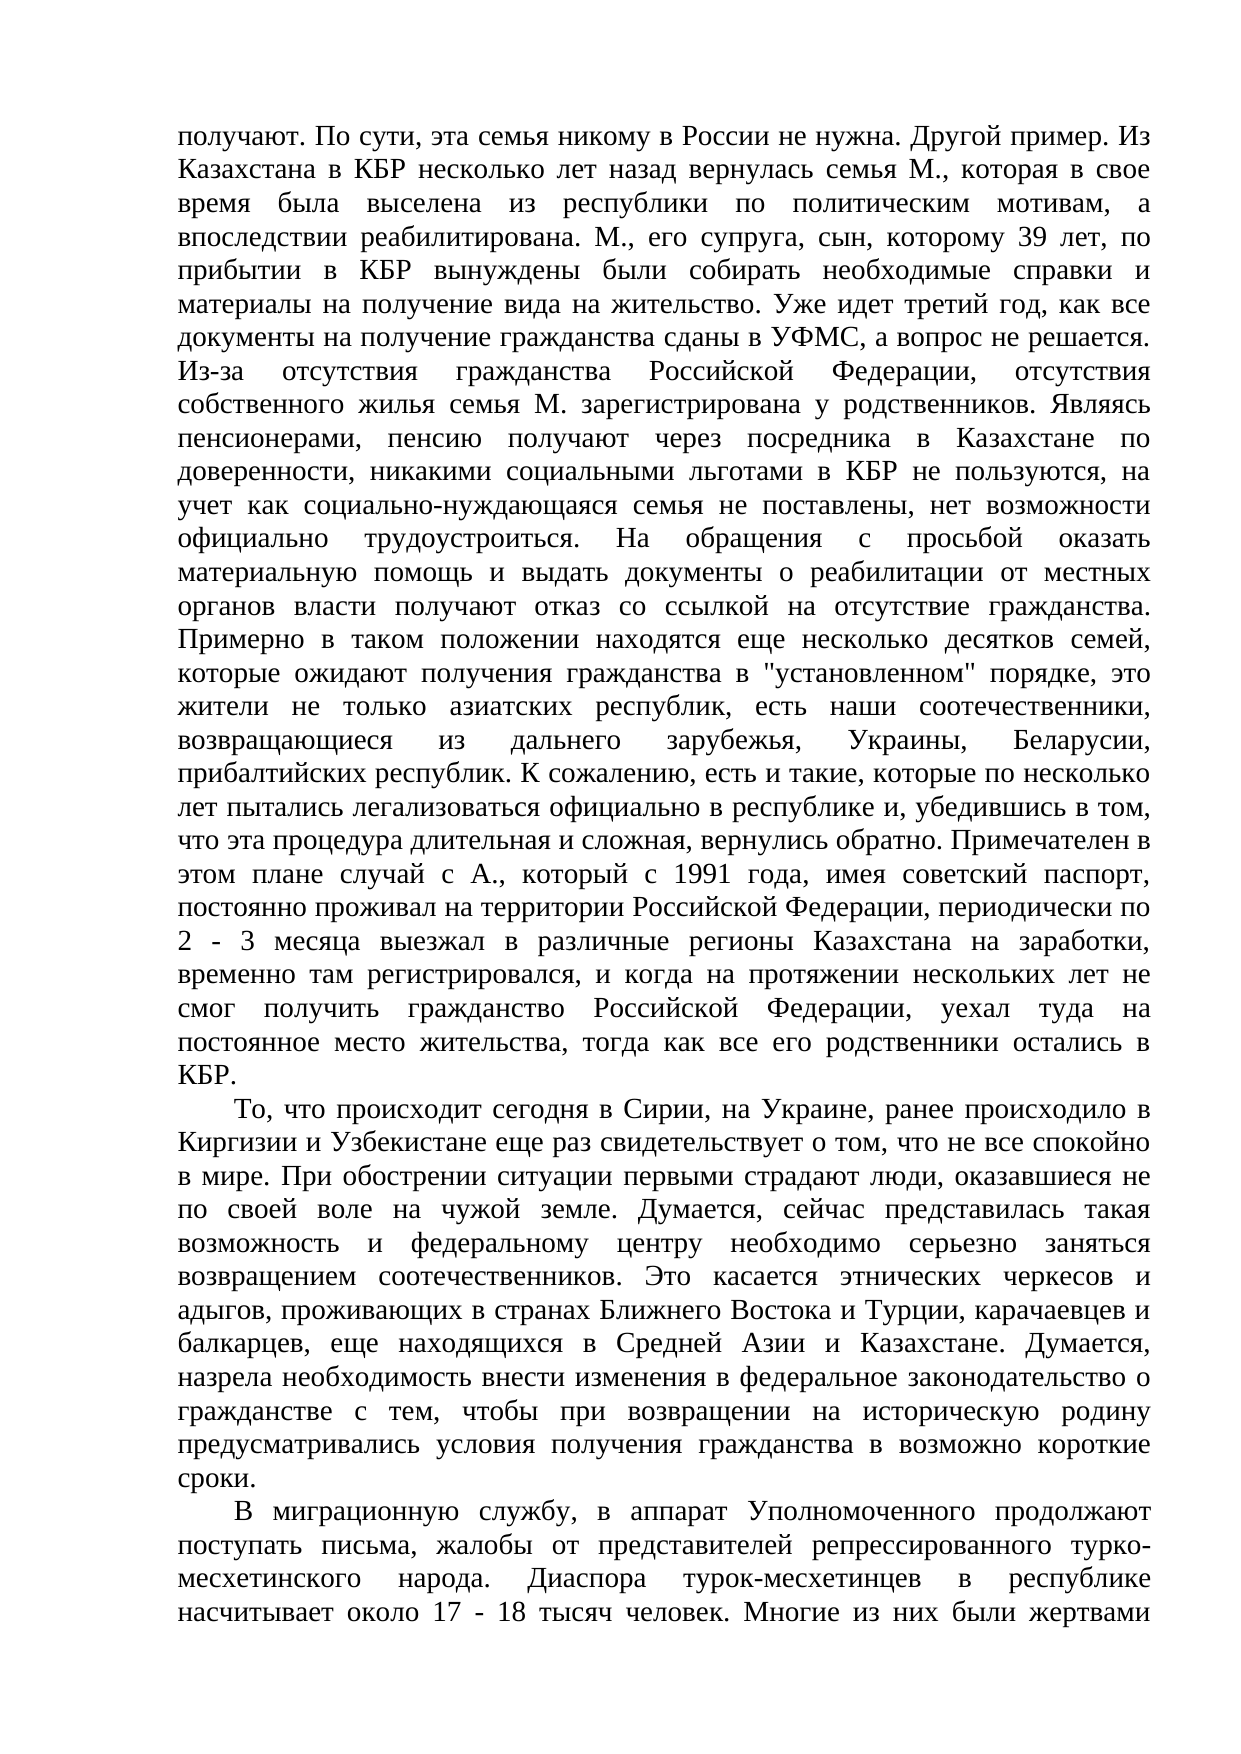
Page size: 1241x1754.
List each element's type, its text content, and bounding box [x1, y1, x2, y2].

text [177, 1493, 1152, 1627]
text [177, 118, 1152, 1091]
text То, что происходит сегодня в Сирии, на Украине, ранее происходило в Киргизии и Узбекистане еще раз свидетельствует о том, что не все спокойно в мире. При обострении ситуации первыми страдают люди, оказавшиеся не по своей воле на чужой земле. Думается, сейчас представилась такая возможность и федеральному центру необходимо серьезно заняться возвращением соотечественников. Это касается этнических черкесов и адыгов, проживающих в странах Ближнего Востока и Турции, карачаевцев и балкарцев, еще находящихся в Средней Азии и Казахстане. Думается, назрела необходимость внести изменения в федеральное законодательство о гражданстве с тем, чтобы при возвращении на историческую родину предусматривались условия получения гражданства в возможно короткие сроки. [177, 1091, 1152, 1493]
